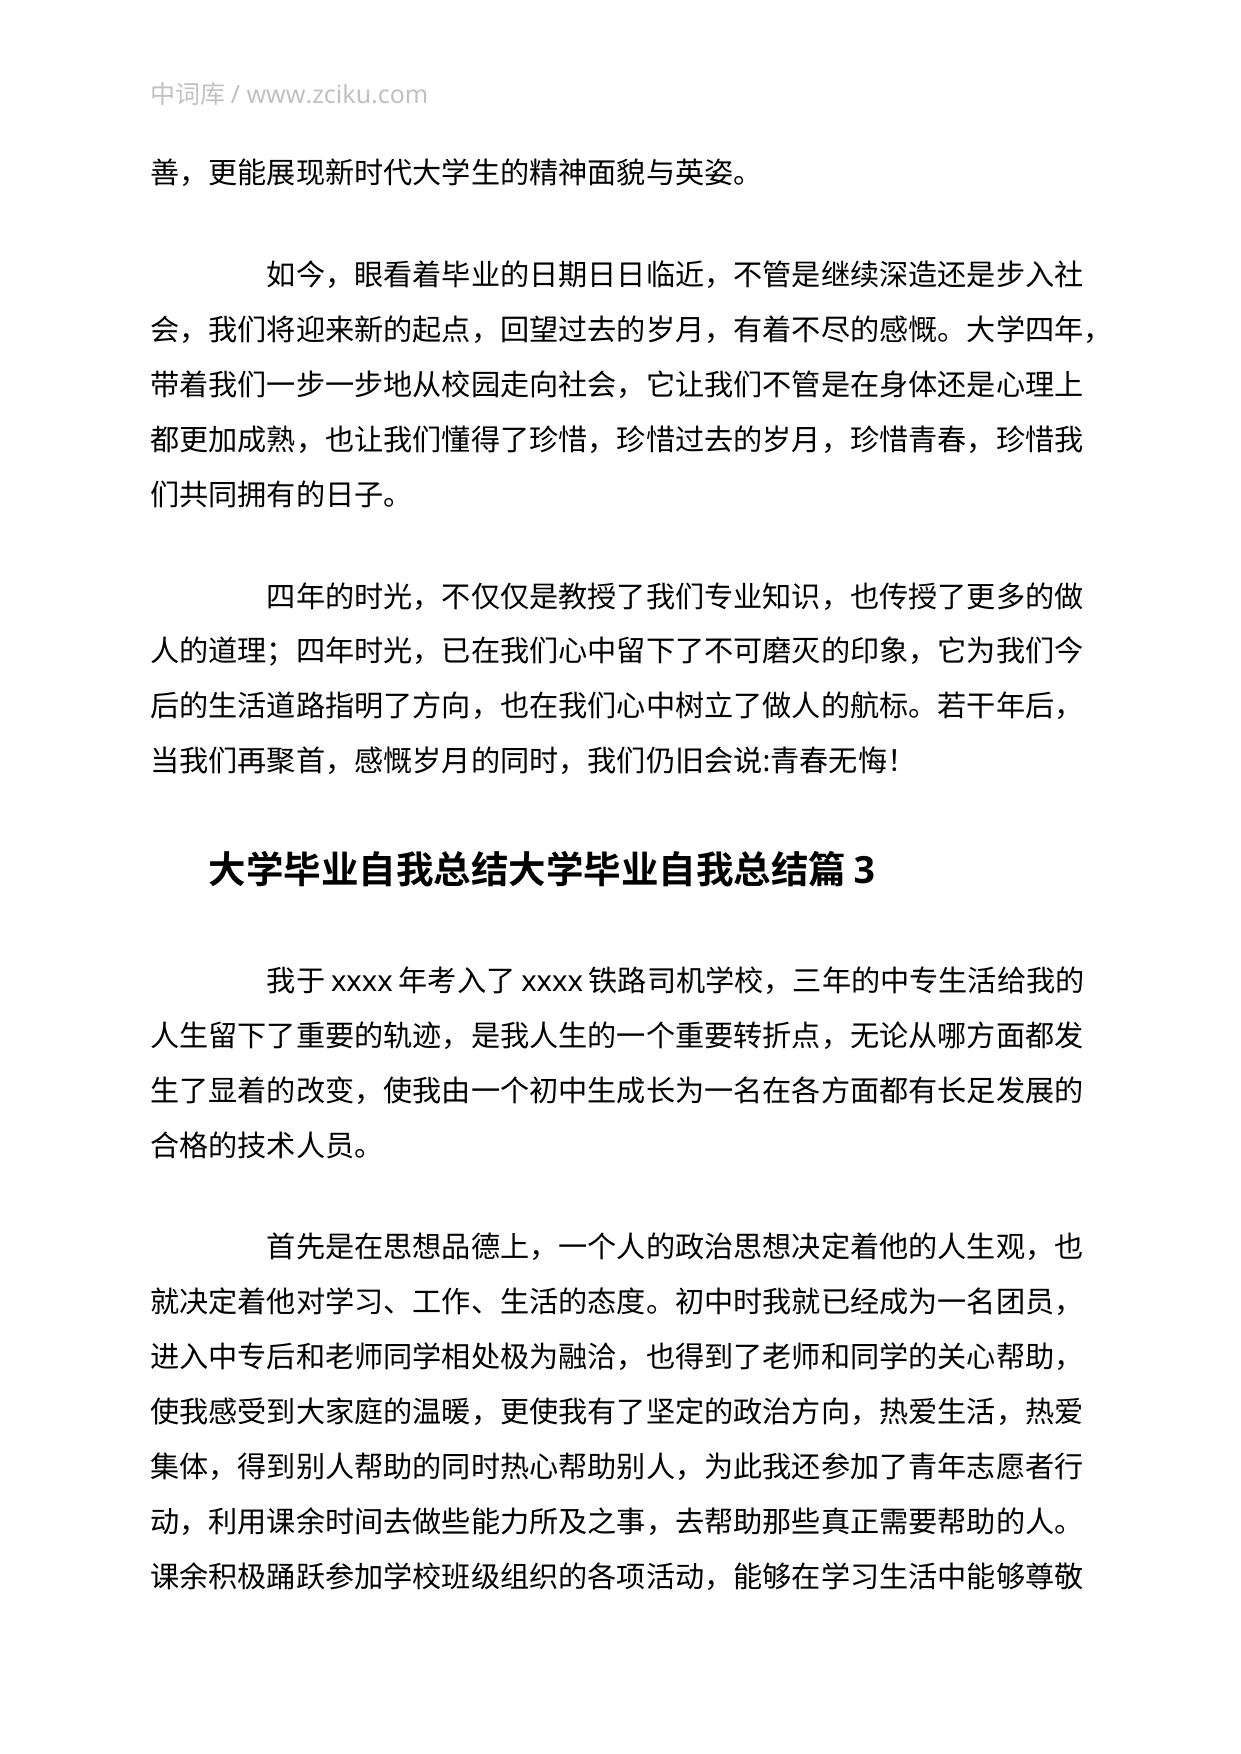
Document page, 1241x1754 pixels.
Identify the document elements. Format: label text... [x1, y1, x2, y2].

text 大学毕业自我总结大学毕业自我总结篇3 [150, 840, 1090, 894]
text 我于xxxx年考入了xxxx铁路司机学校，三年的中专生活给我的人生留下了重要的轨迹，是我人生的一个重要转折点，无论从哪方面都发生了显着的改变，使我由一个初中生成长为一名在各方面都有长足发展的合格的技术人员。 [150, 957, 1090, 1164]
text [150, 150, 1090, 192]
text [150, 1224, 1090, 1596]
text 四年的时光，不仅仅是教授了我们专业知识，也传授了更多的做人的道理；四年时光，已在我们心中留下了不可磨灭的印象，它为我们今后的生活道路指明了方向，也在我们心中树立了做人的航标。若干年后，当我们再聚首，感慨岁月的同时，我们仍旧会说:青春无悔！ [150, 573, 1090, 780]
text 如今，眼看着毕业的日期日日临近，不管是继续深造还是步入社会，我们将迎来新的起点，回望过去的岁月，有着不尽的感慨。大学四年，带着我们一步一步地从校园走向社会，它让我们不管是在身体还是心理上都更加成熟，也让我们懂得了珍惜，珍惜过去的岁月，珍惜青春，珍惜我们共同拥有的日子。 [150, 252, 1090, 514]
